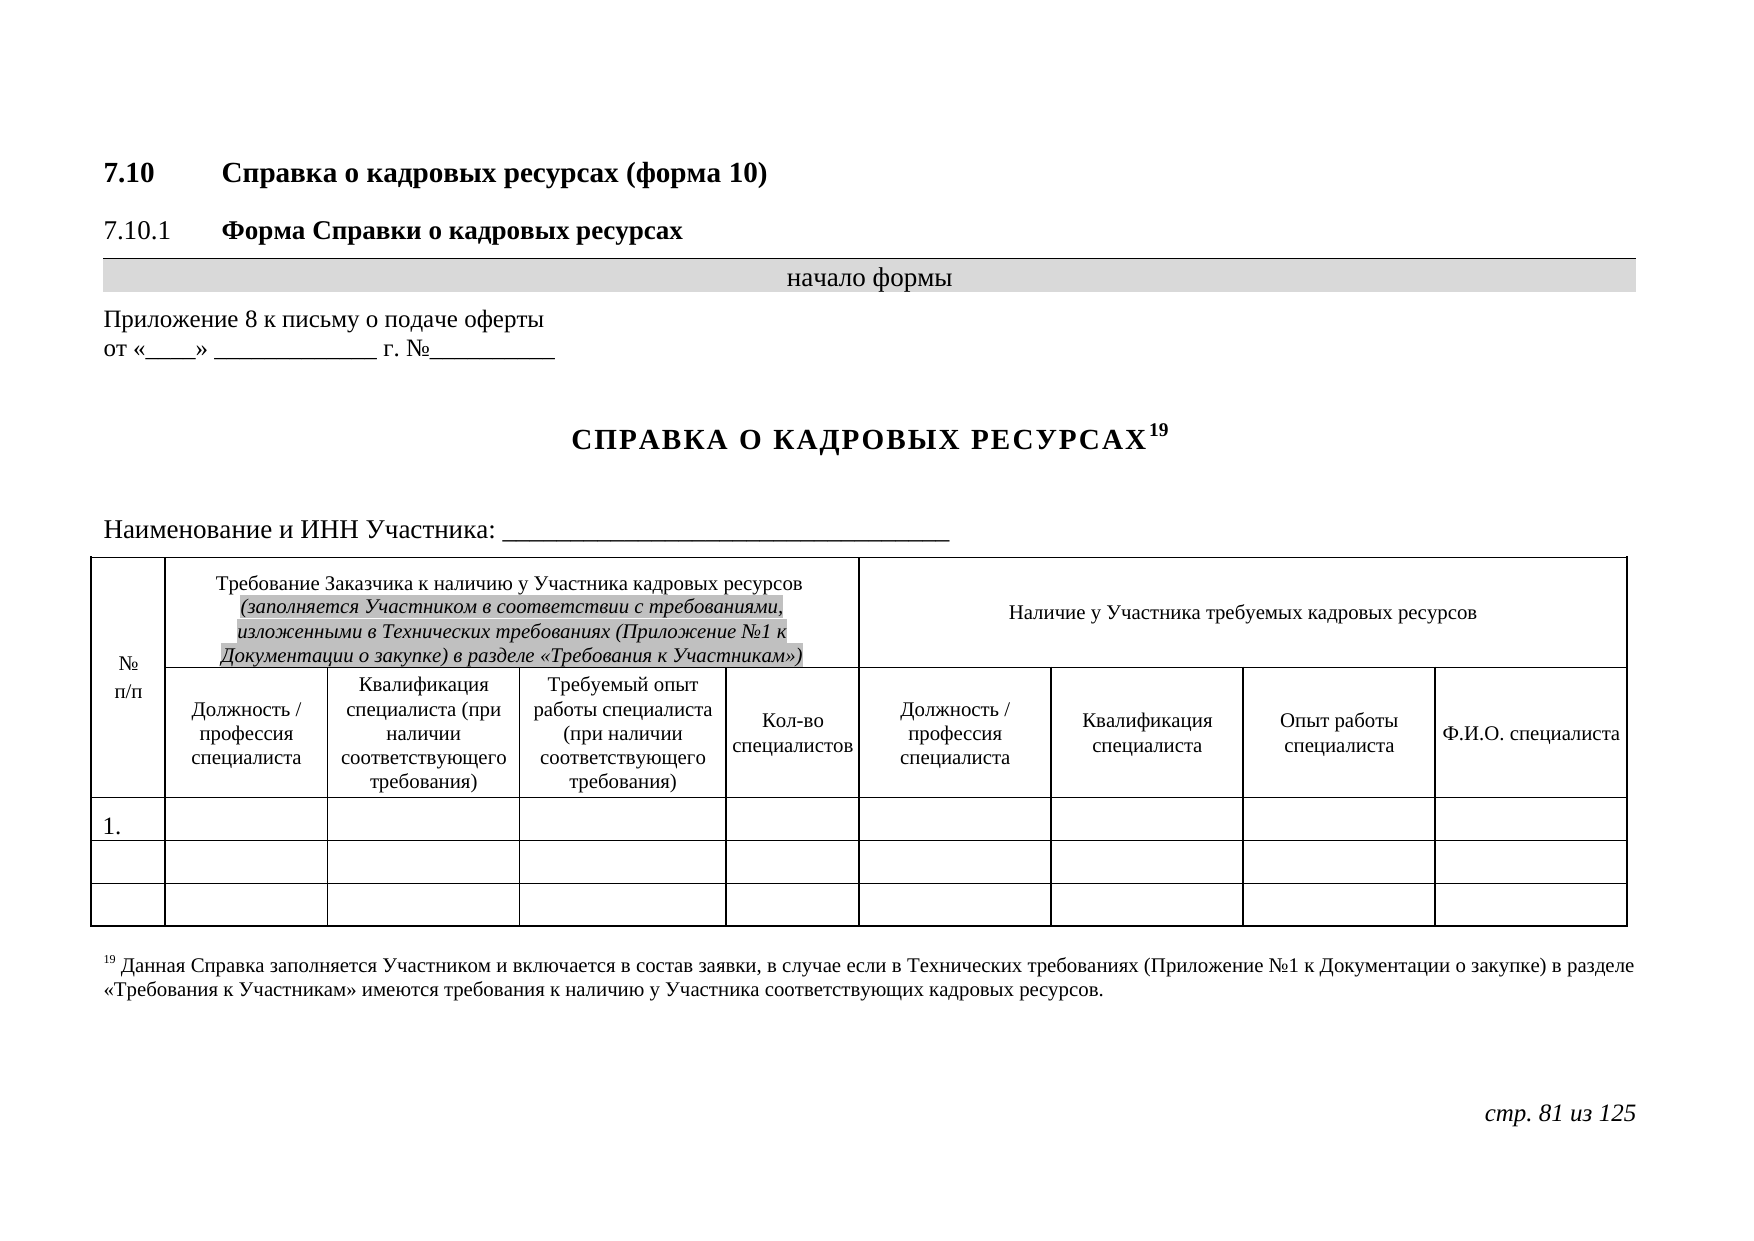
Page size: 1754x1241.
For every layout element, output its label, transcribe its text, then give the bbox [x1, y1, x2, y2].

table_cell [520, 884, 725, 925]
table_cell [1244, 841, 1434, 882]
table_cell [860, 884, 1050, 925]
table_header Наличие у Участника требуемых кадровых ресурсов [860, 558, 1626, 667]
table_cell Квалификация специалиста (при наличии соответствующего требования) [328, 668, 519, 797]
table_cell Требуемый опыт работы специалиста (при наличии соответствующего требования) [520, 668, 725, 797]
table_header Требование Заказчика к наличию у Участника кадровых ресурсов (заполняется Участником в соответствии с требованиями, изложенными в Технических требованиях (Приложение №1 к Документации о закупке) в разделе «Требования к Участникам») [166, 558, 858, 667]
table_cell Кол-во специалистов [727, 668, 858, 797]
table_cell [860, 798, 1050, 840]
table_cell [1436, 841, 1626, 882]
table_cell [1052, 841, 1242, 882]
text Справка о кадровых ресурсах [103, 418, 1636, 457]
table_cell Квалификация специалиста [1052, 668, 1242, 797]
table_cell [166, 841, 327, 882]
table_cell [1244, 798, 1434, 840]
table_header № п/п [92, 558, 164, 797]
table_cell [727, 841, 858, 882]
table_cell [92, 884, 164, 925]
table_cell [520, 841, 725, 882]
table_cell Ф.И.О. специалиста [1436, 668, 1626, 797]
table_cell [1052, 798, 1242, 840]
table_cell [166, 798, 327, 840]
table_cell Опыт работы специалиста [1244, 668, 1434, 797]
table_cell [520, 798, 725, 840]
table_cell [92, 798, 164, 840]
table_cell [727, 798, 858, 840]
table_cell [1052, 884, 1242, 925]
table_cell [1436, 798, 1626, 840]
text начало формы [103, 259, 1636, 292]
table_cell [92, 841, 164, 882]
table_cell [328, 798, 519, 840]
table_cell [860, 841, 1050, 882]
subtitle Справка о кадровых ресурсах (форма 10) [103, 156, 1636, 189]
table_cell [727, 884, 858, 925]
table_cell Должность / профессия специалиста [860, 668, 1050, 797]
text Наименование и ИНН Участника: _________________________________ [103, 513, 1636, 544]
table_cell Должность / профессия специалиста [166, 668, 327, 797]
text Форма Справки о кадровых ресурсах [103, 214, 1636, 245]
table_cell [1244, 884, 1434, 925]
table_cell [166, 884, 327, 925]
table_cell [328, 841, 519, 882]
text Приложение 8 к письму о подаче оферты от «____» _____________ г. №__________ [103, 304, 1636, 362]
table_cell [328, 884, 519, 925]
table_cell [1436, 884, 1626, 925]
